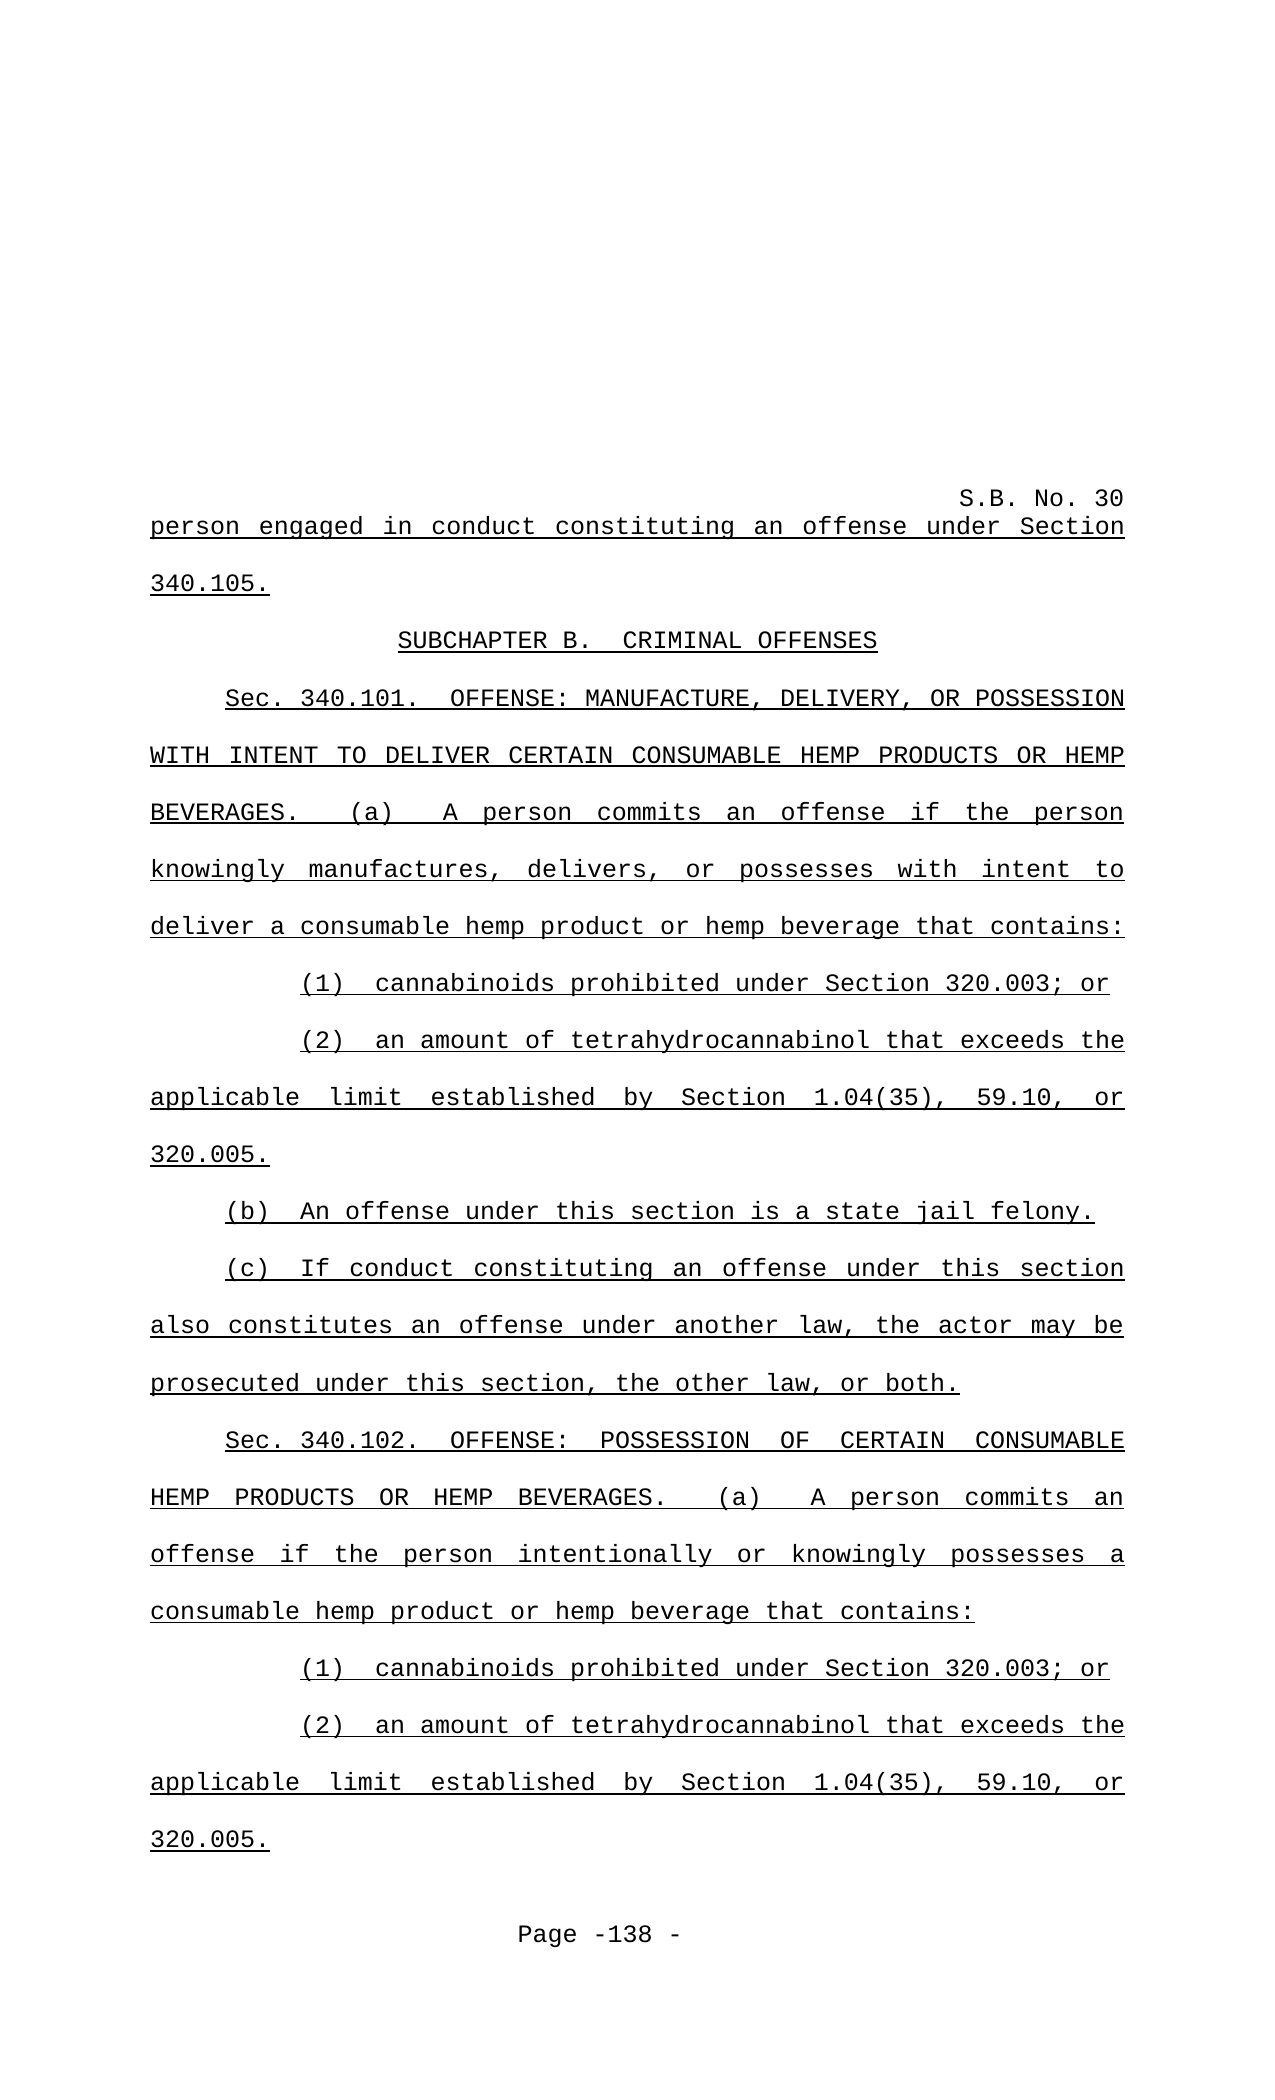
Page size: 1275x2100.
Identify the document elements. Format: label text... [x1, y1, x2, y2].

text (2) an amount of tetrahydrocannabinol that exceeds the applicable limit established by Section 1.04(35), 59.10, or 320.005. [150, 1110, 1125, 1170]
text (2) an amount of tetrahydrocannabinol that exceeds the applicable limit established by Section 1.04(35), 59.10, or 320.005. [150, 1712, 1125, 1793]
text (1) cannabinoids prohibited under Section 320.003; or [150, 1655, 1125, 1684]
text Sec. 340.101. OFFENSE: MANUFACTURE, DELIVERY, OR POSSESSION WITH INTENT TO DELIVER CERTAIN CONSUMABLE HEMP PRODUCTS OR HEMP BEVERAGES. (a) A person commits an offense if the person knowingly manufactures, delivers, or possesses with intent to deliver a consumable hemp product or hemp beverage that contains: [150, 685, 1125, 765]
text Sec. 340.102. OFFENSE: POSSESSION OF CERTAIN CONSUMABLE HEMP PRODUCTS OR HEMP BEVERAGES. (a) A person commits an offense if the person intentionally or knowingly possesses a consumable hemp product or hemp beverage that contains: [150, 1566, 1125, 1627]
text (2) an amount of tetrahydrocannabinol that exceeds the applicable limit established by Section 1.04(35), 59.10, or 320.005. [150, 1795, 1125, 1855]
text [150, 514, 1125, 537]
text (b) An offense under this section is a state jail felony. [150, 1199, 1125, 1227]
text Sec. 340.102. OFFENSE: POSSESSION OF CERTAIN CONSUMABLE HEMP PRODUCTS OR HEMP BEVERAGES. (a) A person commits an offense if the person intentionally or knowingly possesses a consumable hemp product or hemp beverage that contains: [150, 1427, 1125, 1565]
text (1) cannabinoids prohibited under Section 320.003; or [150, 970, 1125, 999]
text (2) an amount of tetrahydrocannabinol that exceeds the applicable limit established by Section 1.04(35), 59.10, or 320.005. [150, 1027, 1125, 1108]
text Sec. 340.101. OFFENSE: MANUFACTURE, DELIVERY, OR POSSESSION WITH INTENT TO DELIVER CERTAIN CONSUMABLE HEMP PRODUCTS OR HEMP BEVERAGES. (a) A person commits an offense if the person knowingly manufactures, delivers, or possesses with intent to deliver a consumable hemp product or hemp beverage that contains: [150, 767, 1125, 880]
text (c) If conduct constituting an offense under this section also constitutes an offense under another law, the actor may be prosecuted under this section, the other law, or both. [150, 1256, 1125, 1398]
text SUBCHAPTER B. CRIMINAL OFFENSES [150, 628, 1125, 656]
text Sec. 340.101. OFFENSE: MANUFACTURE, DELIVERY, OR POSSESSION WITH INTENT TO DELIVER CERTAIN CONSUMABLE HEMP PRODUCTS OR HEMP BEVERAGES. (a) A person commits an offense if the person knowingly manufactures, delivers, or possesses with intent to deliver a consumable hemp product or hemp beverage that contains: [150, 881, 1125, 937]
